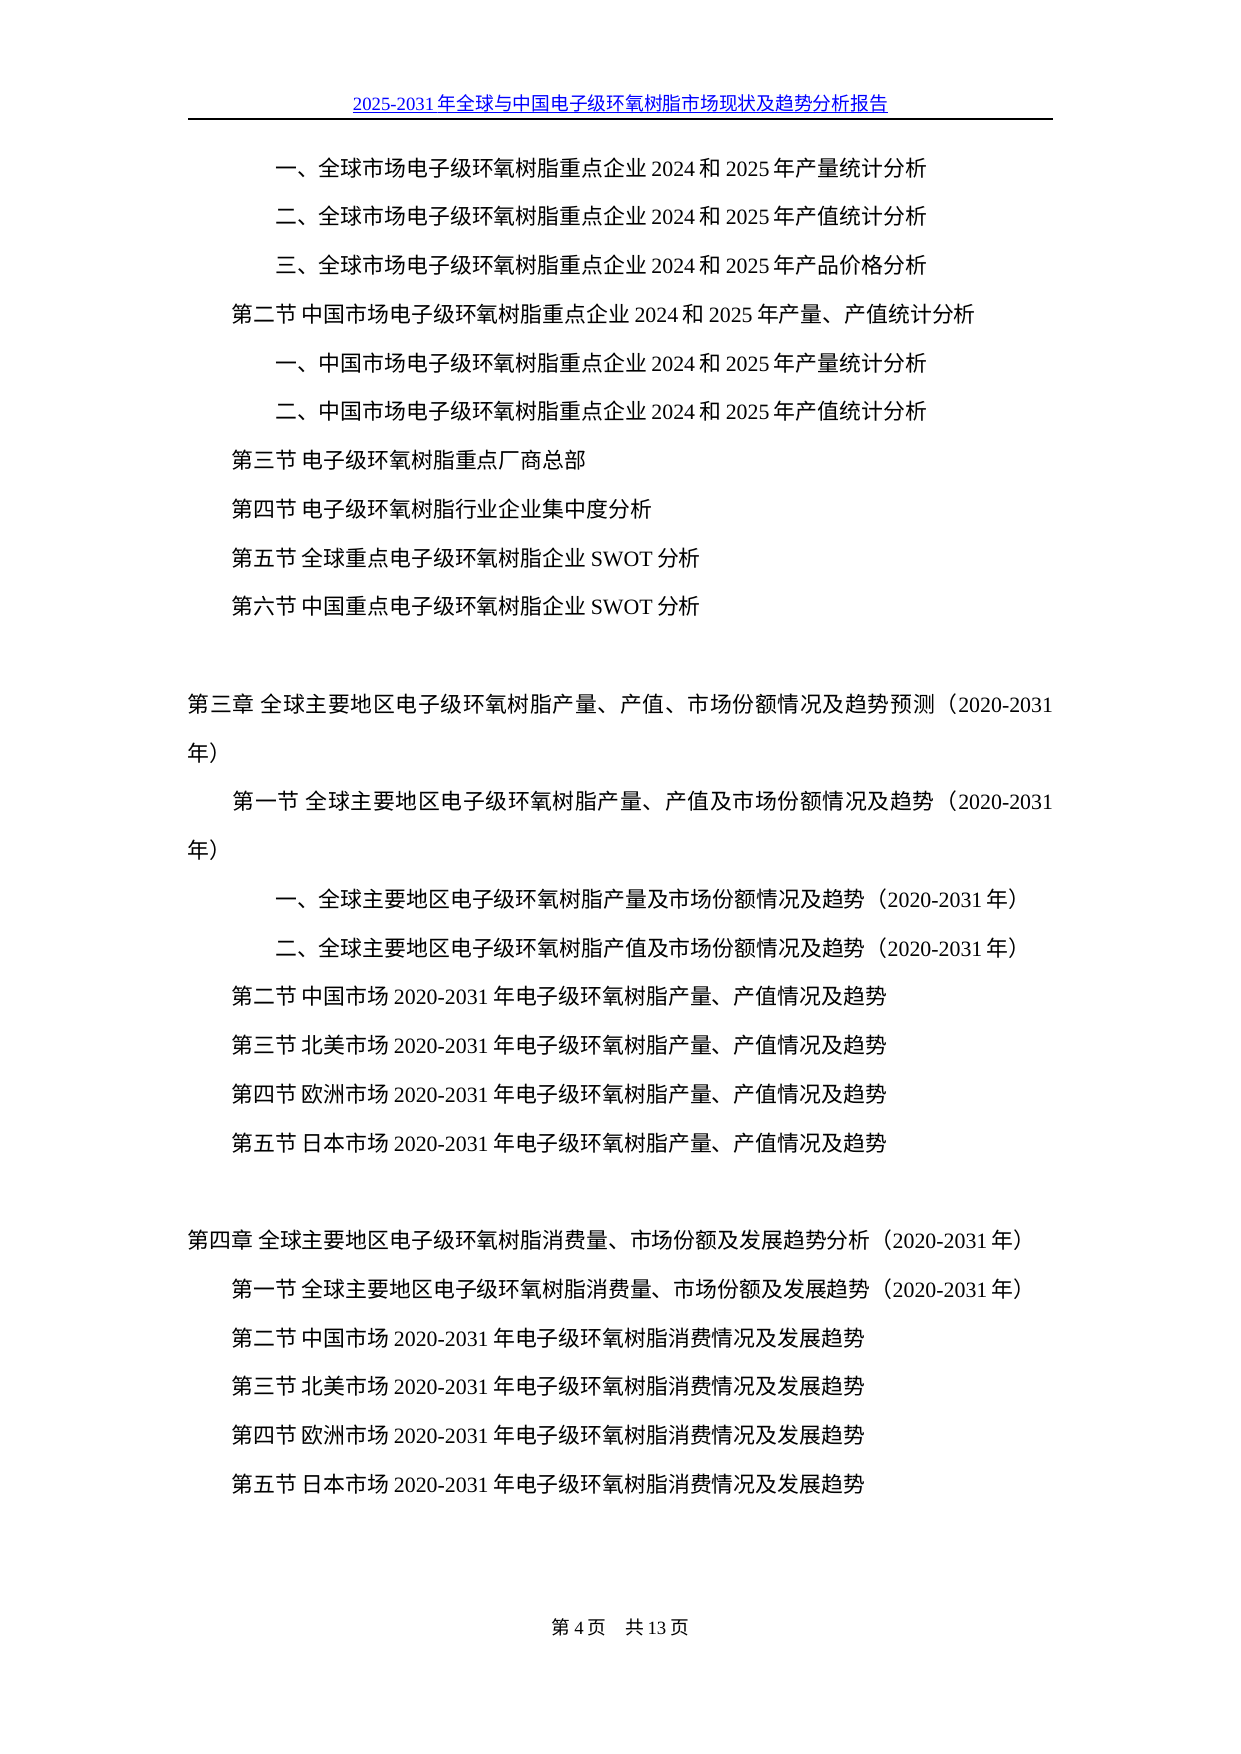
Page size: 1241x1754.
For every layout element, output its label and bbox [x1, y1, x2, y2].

text [187, 150, 1053, 1499]
